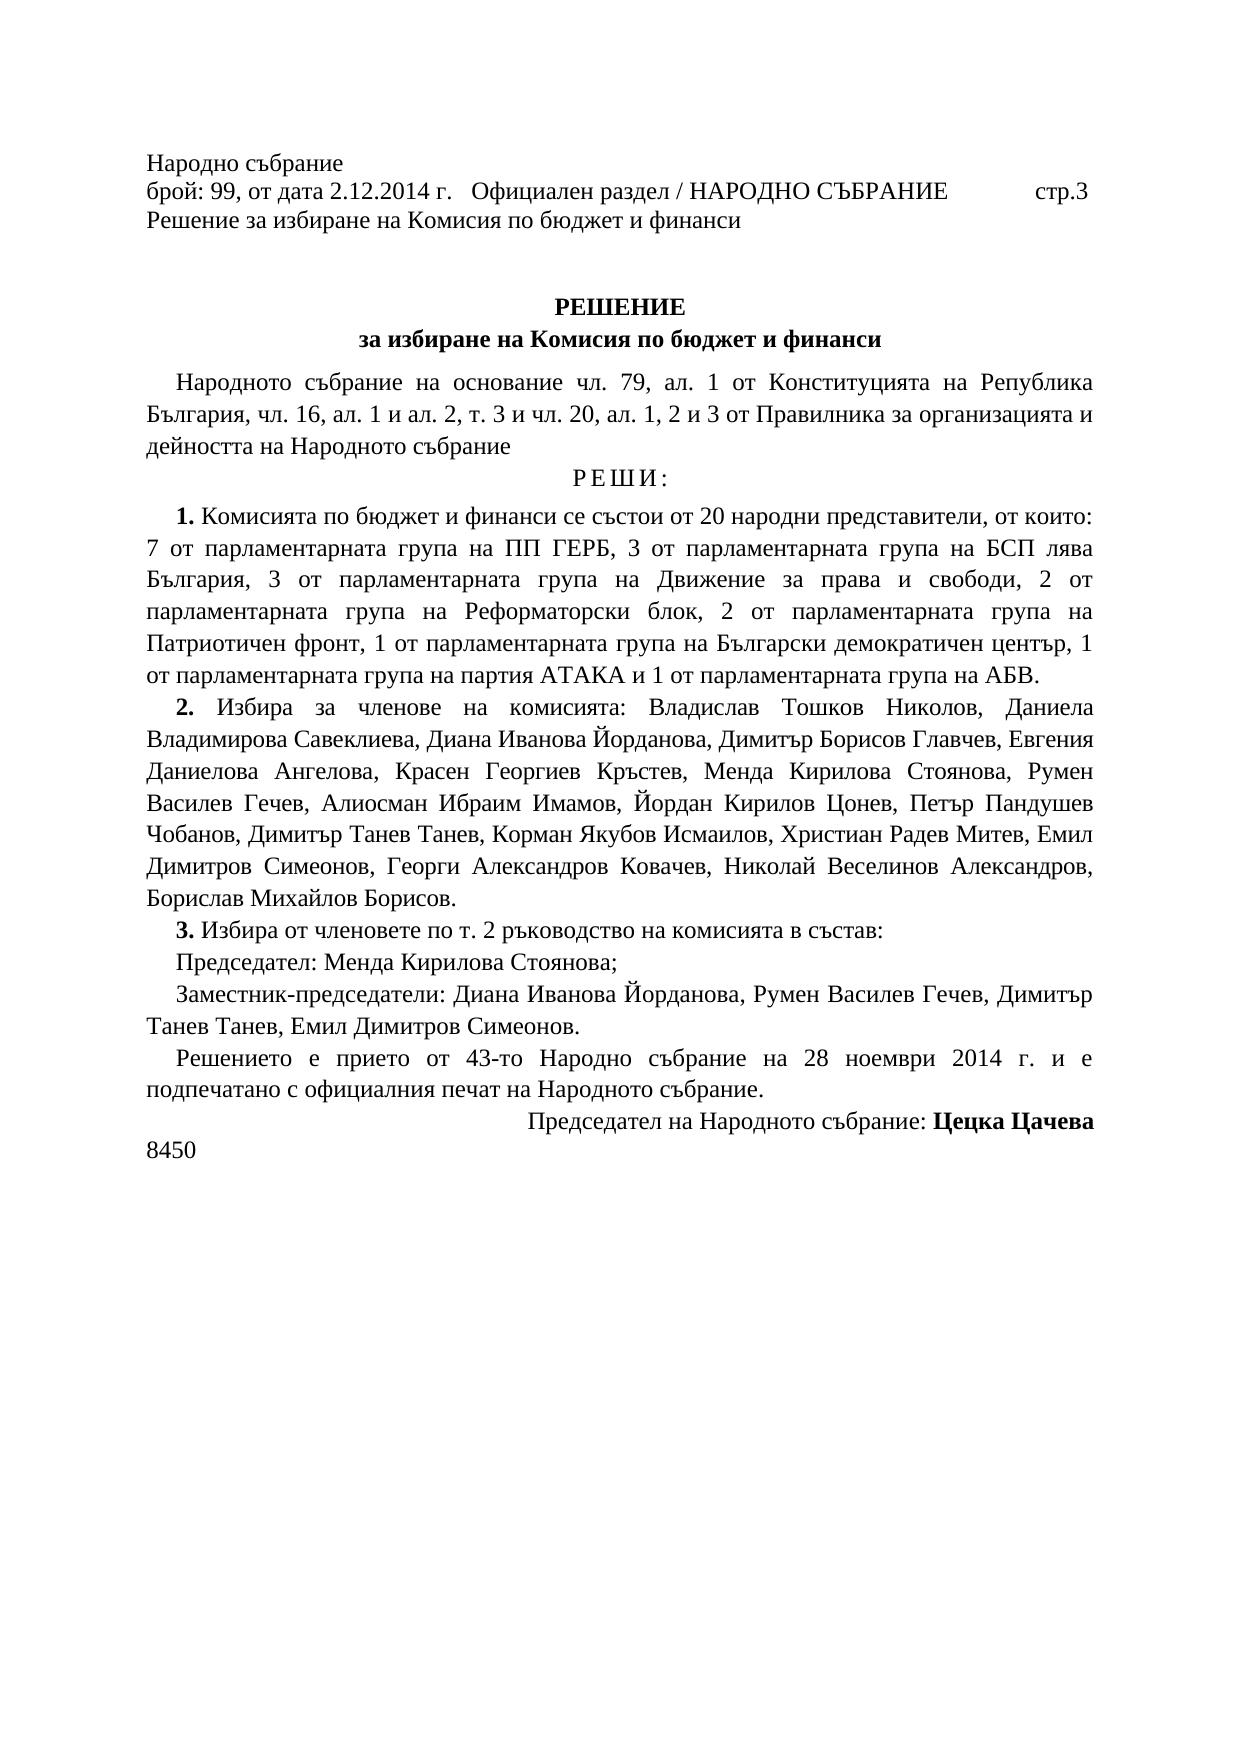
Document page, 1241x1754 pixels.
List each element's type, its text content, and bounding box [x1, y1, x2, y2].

table_cell РЕШЕНИЕ за избиране на Комисия по бюджет и финанси Народното събрание на основание чл. 79, ал. 1 от Конституцията на Република България, чл. 16, ал. 1 и ал. 2, т. 3 и чл. 20, ал. 1, 2 и 3 от Правилника за организацията и дейността на Народното събрание РЕШИ: 1. Комисията по бюджет и финанси се състои от 20 народни представители, от които: 7 от парламентарната група на ПП ГЕРБ, 3 от парламентарната група на БСП лява България, 3 от парламентарната група на Движение за права и свободи, 2 от парламентарната група на Реформаторски блок, 2 от парламентарната група на Патриотичен фронт, 1 от парламентарната група на Български демократичен център, 1 от парламентарната група на партия АТАКА и 1 от парламентарната група на АБВ. 2. Избира за членове на комисията: Владислав Тошков Николов, Даниела Владимирова Савеклиева, Диана Иванова Йорданова, Димитър Борисов Главчев, Евгения Даниелова Ангелова, Красен Георгиев Кръстев, Менда Кирилова Стоянова, Румен Василев Гечев, Алиосман Ибраим Имамов, Йордан Кирилов Цонев, Петър Пандушев Чобанов, Димитър Танев Танев, Корман Якубов Исмаилов, Христиан Радев Митев, Емил Димитров Симеонов, Георги Александров Ковачев, Николай Веселинов Александров, Борислав Михайлов Борисов. 3. Избира от членовете по т. 2 ръководство на комисията в състав: Председател: Менда Кирилова Стоянова; Заместник-председатели: Диана Иванова Йорданова, Румен Василев Гечев, Димитър Танев Танев, Емил Димитров Симеонов. Решението е прието от 43-то Народно събрание на 28 ноември 2014 г. и е подпечатано с официалния печат на Народното събрание. Председател на Народното събрание: Цецка Цачева 8450 [146, 234, 1094, 1167]
table_cell Решение за избиране на Комисия по бюджет и финанси [146, 205, 1094, 234]
table_cell [146, 176, 1094, 205]
table_header Народно събрание [146, 148, 1094, 176]
